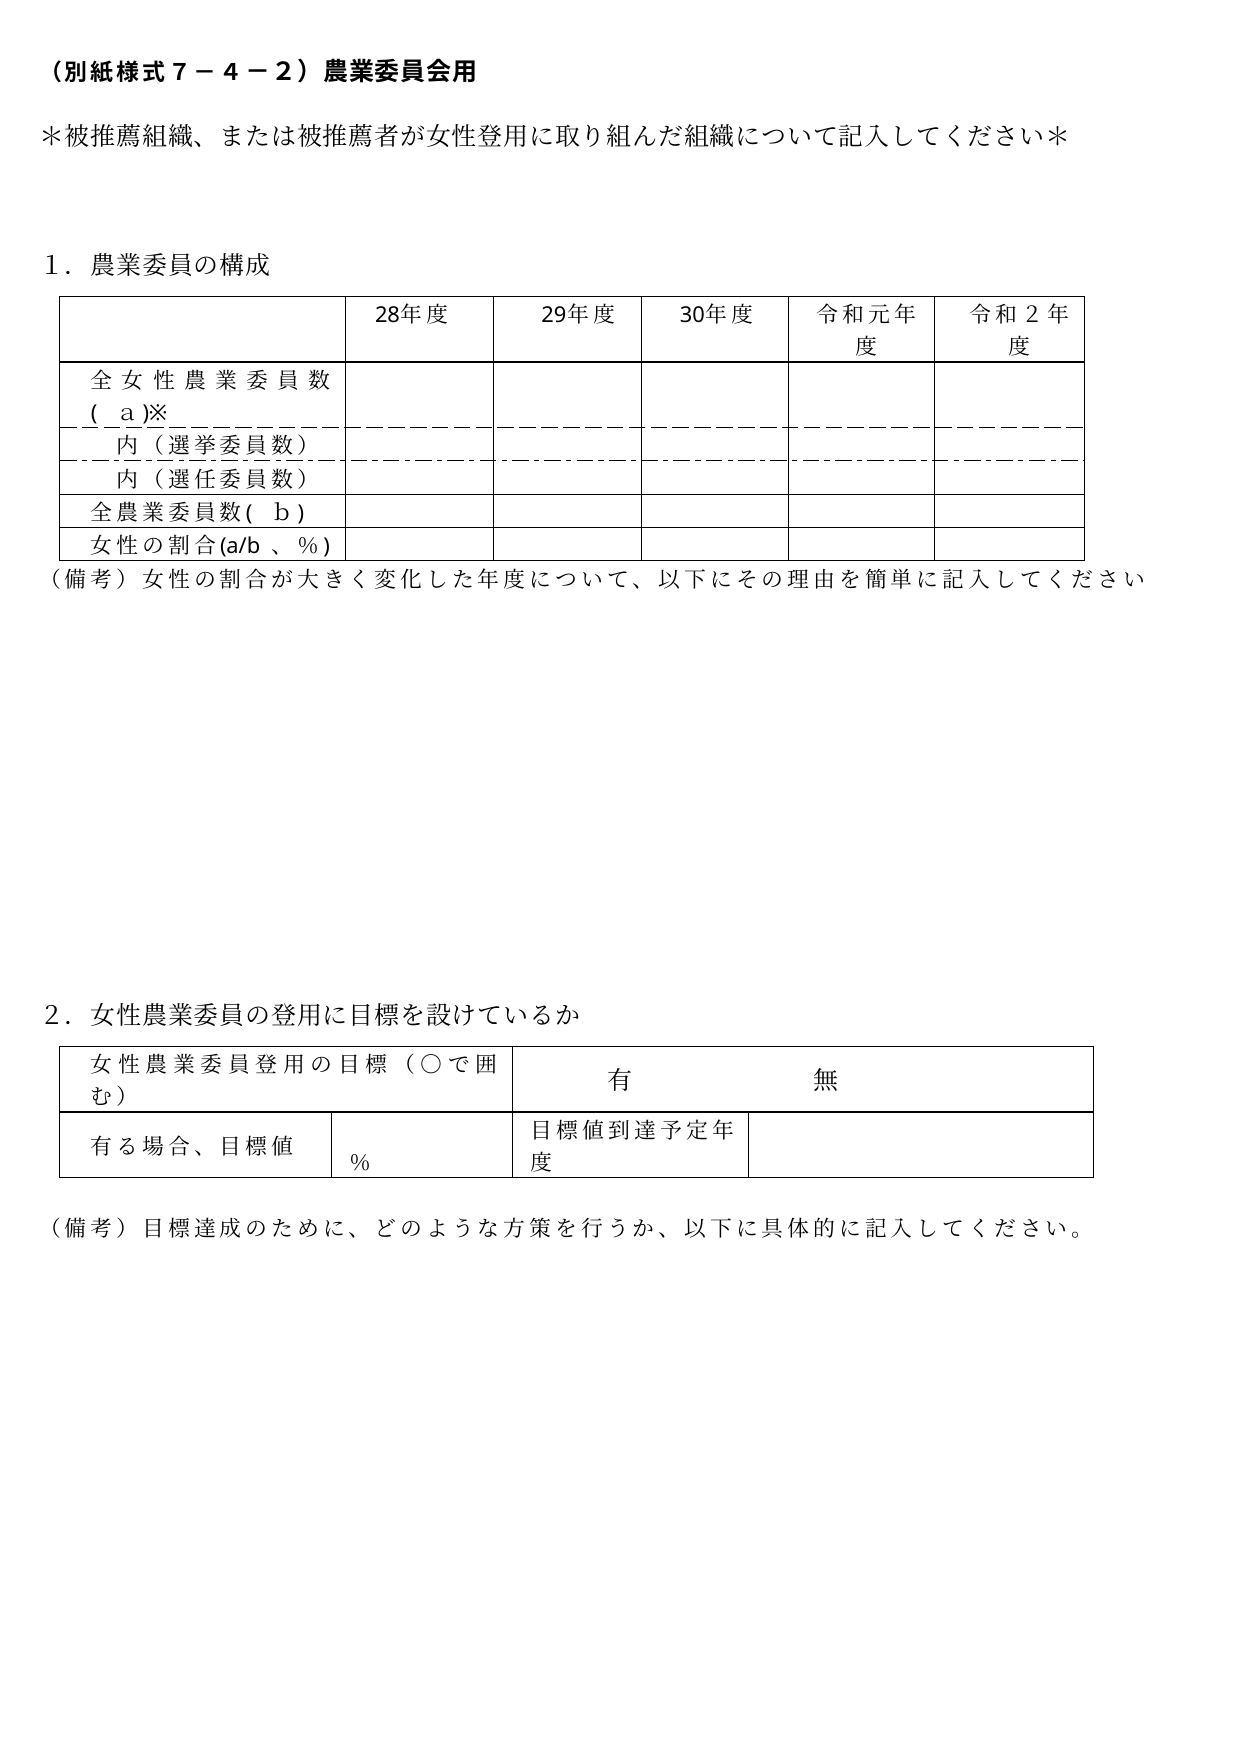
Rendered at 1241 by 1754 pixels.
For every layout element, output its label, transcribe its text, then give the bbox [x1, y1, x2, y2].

table_cell [935, 528, 1084, 560]
text ２．女性農業委員の登用に目標を設けているか [39, 981, 1201, 1046]
table_cell [346, 460, 493, 494]
table_cell [642, 495, 788, 527]
table_cell 内（選任委員数） [60, 460, 345, 494]
table_cell [789, 528, 934, 560]
table_header 令和元年度 [789, 297, 934, 361]
table_cell 女性の割合(a/b、％) [60, 528, 345, 560]
table_header 28年度 [346, 297, 493, 361]
table_header 女性農業委員登用の目標（○で囲む） [60, 1047, 512, 1111]
table_header 令和２年度 [935, 297, 1084, 361]
table_cell [789, 427, 934, 460]
table_cell 内（選挙委員数） [60, 427, 345, 460]
table_cell 有る場合、目標値 [60, 1113, 331, 1177]
table_cell [935, 363, 1084, 427]
text （備考）目標達成のために、どのような方策を行うか、以下に具体的に記入してください。 [39, 1210, 1201, 1243]
table_cell [789, 460, 934, 494]
table_cell [935, 427, 1084, 460]
table_cell [935, 460, 1084, 494]
table_cell [642, 460, 788, 494]
table_cell ％ [332, 1113, 512, 1177]
table_cell [494, 495, 641, 527]
table_header 29年度 [494, 297, 641, 361]
table_cell 全農業委員数(ｂ) [60, 495, 345, 527]
table_header 30年度 [642, 297, 788, 361]
table_cell 全女性農業委員数(ａ)※ [60, 363, 345, 427]
table_cell [642, 528, 788, 560]
table_cell [749, 1113, 1093, 1177]
table_cell 目標値到達予定年度 [513, 1113, 748, 1177]
table_cell [346, 528, 493, 560]
table_cell [642, 427, 788, 460]
table_cell [346, 427, 493, 460]
table_cell [494, 528, 641, 560]
text （別紙様式７－４－２）農業委員会用 [39, 37, 1201, 102]
text １．農業委員の構成 [39, 231, 1201, 296]
table_cell [494, 427, 641, 460]
table_cell [494, 363, 641, 427]
table_cell [789, 495, 934, 527]
table_cell [346, 495, 493, 527]
text ＊被推薦組織、または被推薦者が女性登用に取り組んだ組織について記入してください＊ [39, 102, 1201, 167]
table_cell [935, 495, 1084, 527]
table_cell [494, 460, 641, 494]
table_header 有 無 [513, 1047, 1093, 1111]
table_cell [642, 363, 788, 427]
text （備考）女性の割合が大きく変化した年度について、以下にその理由を簡単に記入してください [39, 561, 1201, 594]
table_cell [789, 363, 934, 427]
table_header [60, 297, 345, 361]
table_cell [346, 363, 493, 427]
